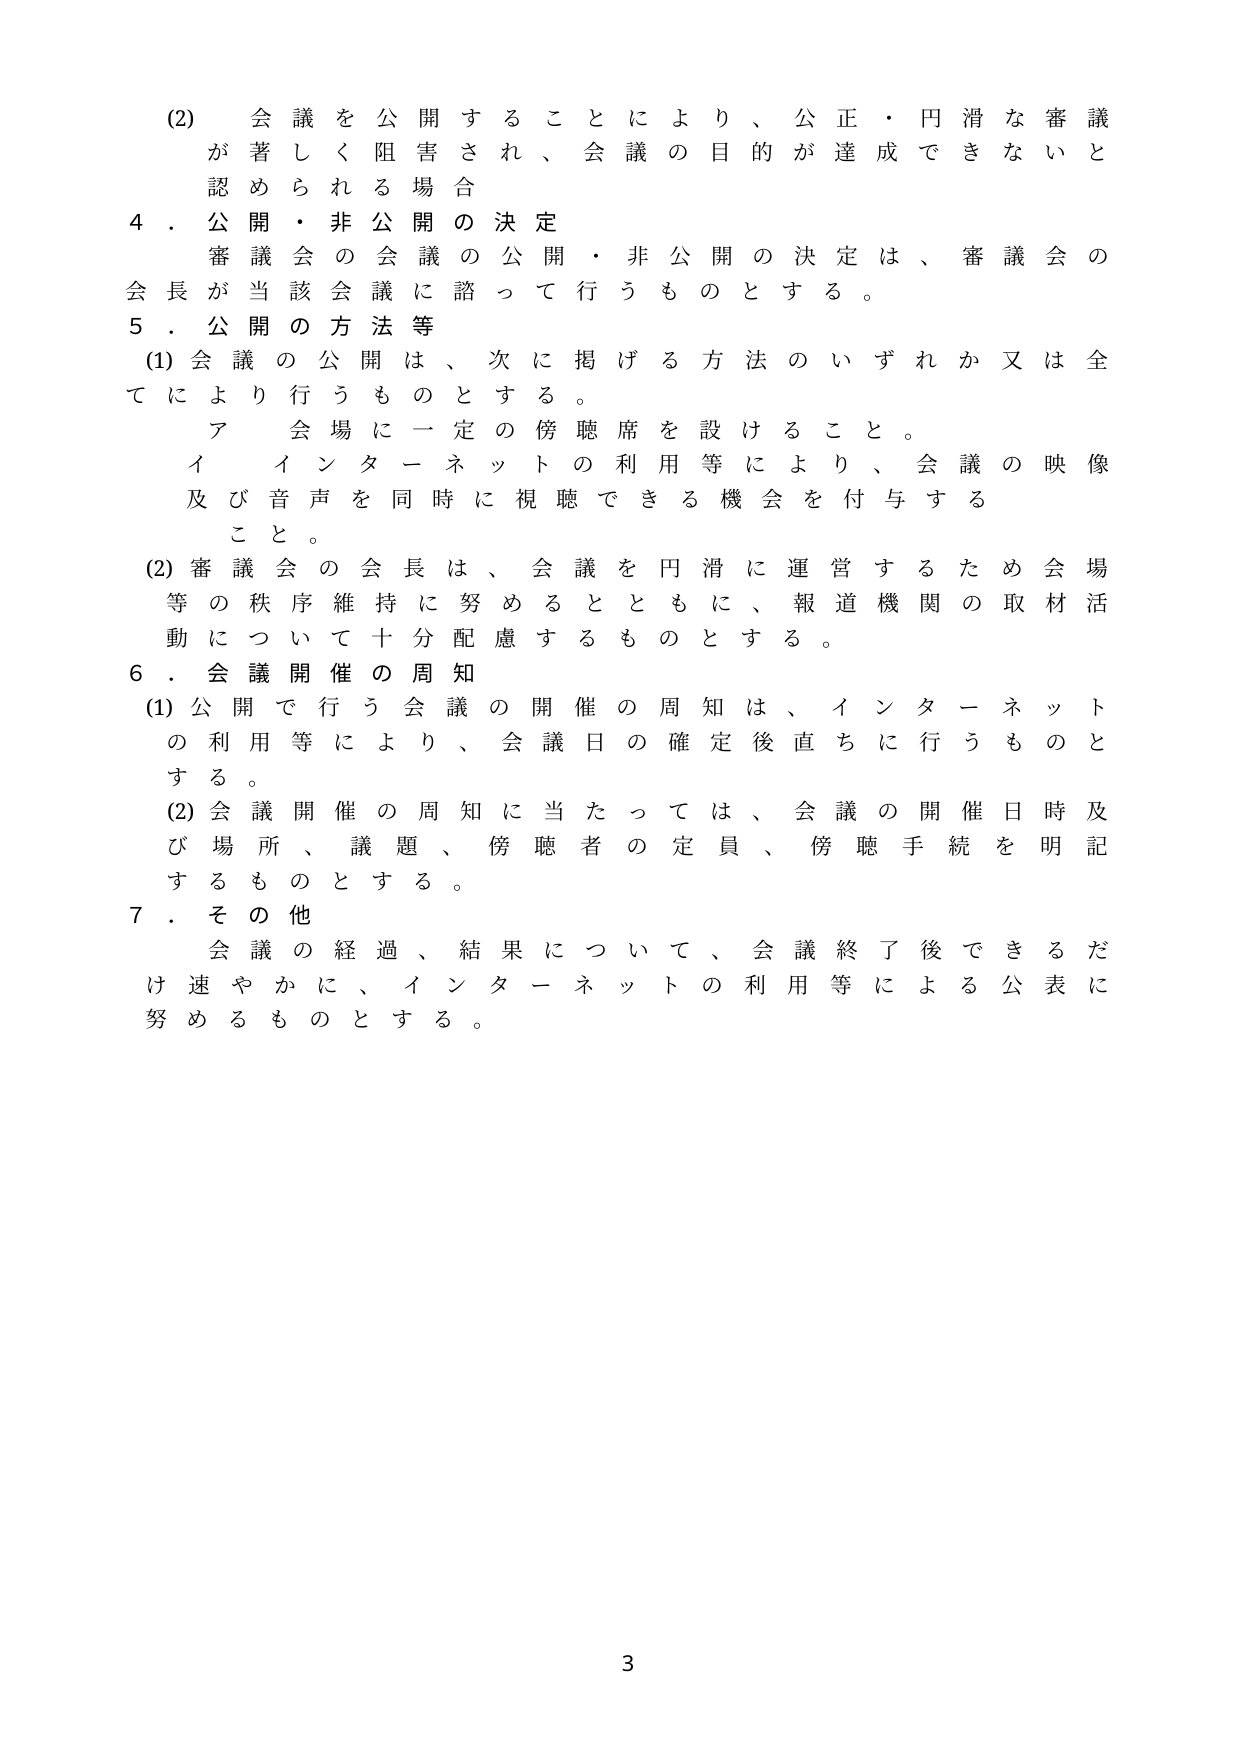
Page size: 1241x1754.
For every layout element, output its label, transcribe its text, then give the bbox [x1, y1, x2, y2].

text (2) 会議を公開することにより、公正・円滑な審議が著しく阻害され、会議の目的が達成できないと 認められる場合 [125, 99, 1129, 203]
text (2) 審議会の会長は、会議を円滑に運営するため会場等の秩序維持に努めるとともに、報道機関の取材活動について十分配慮するものとする。 [146, 550, 1129, 654]
text イ インターネットの利用等により、会議の映像及び音声を同時に視聴できる機会を付与する [184, 446, 1129, 515]
text こと。 [191, 515, 1129, 550]
text ４．公開・非公開の決定 [125, 203, 1129, 238]
text (1) 会議の公開は、次に掲げる方法のいずれか又は全てにより行うものとする。 [125, 342, 1129, 411]
text 会議の経過、結果について、会議終了後できるだけ速やかに、インターネットの利用等による公表に努めるものとする。 [125, 932, 1129, 1036]
text ６．会議開催の周知 [125, 654, 1129, 689]
text 審議会の会議の公開・非公開の決定は、審議会の会長が当該会議に諮って行うものとする。 [125, 238, 1129, 307]
text ５．公開の方法等 [125, 307, 1129, 342]
text ア 会場に一定の傍聴席を設けること。 [125, 411, 1129, 446]
text ７．その他 [125, 897, 1129, 932]
text (2) 会議開催の周知に当たっては、会議の開催日時及び場所、議題、傍聴者の定員、傍聴手続を明記 するものとする。 [125, 793, 1129, 897]
text (1) 公開で行う会議の開催の周知は、インターネットの利用等により、会議日の確定後直ちに行うものとする。 [146, 689, 1129, 793]
